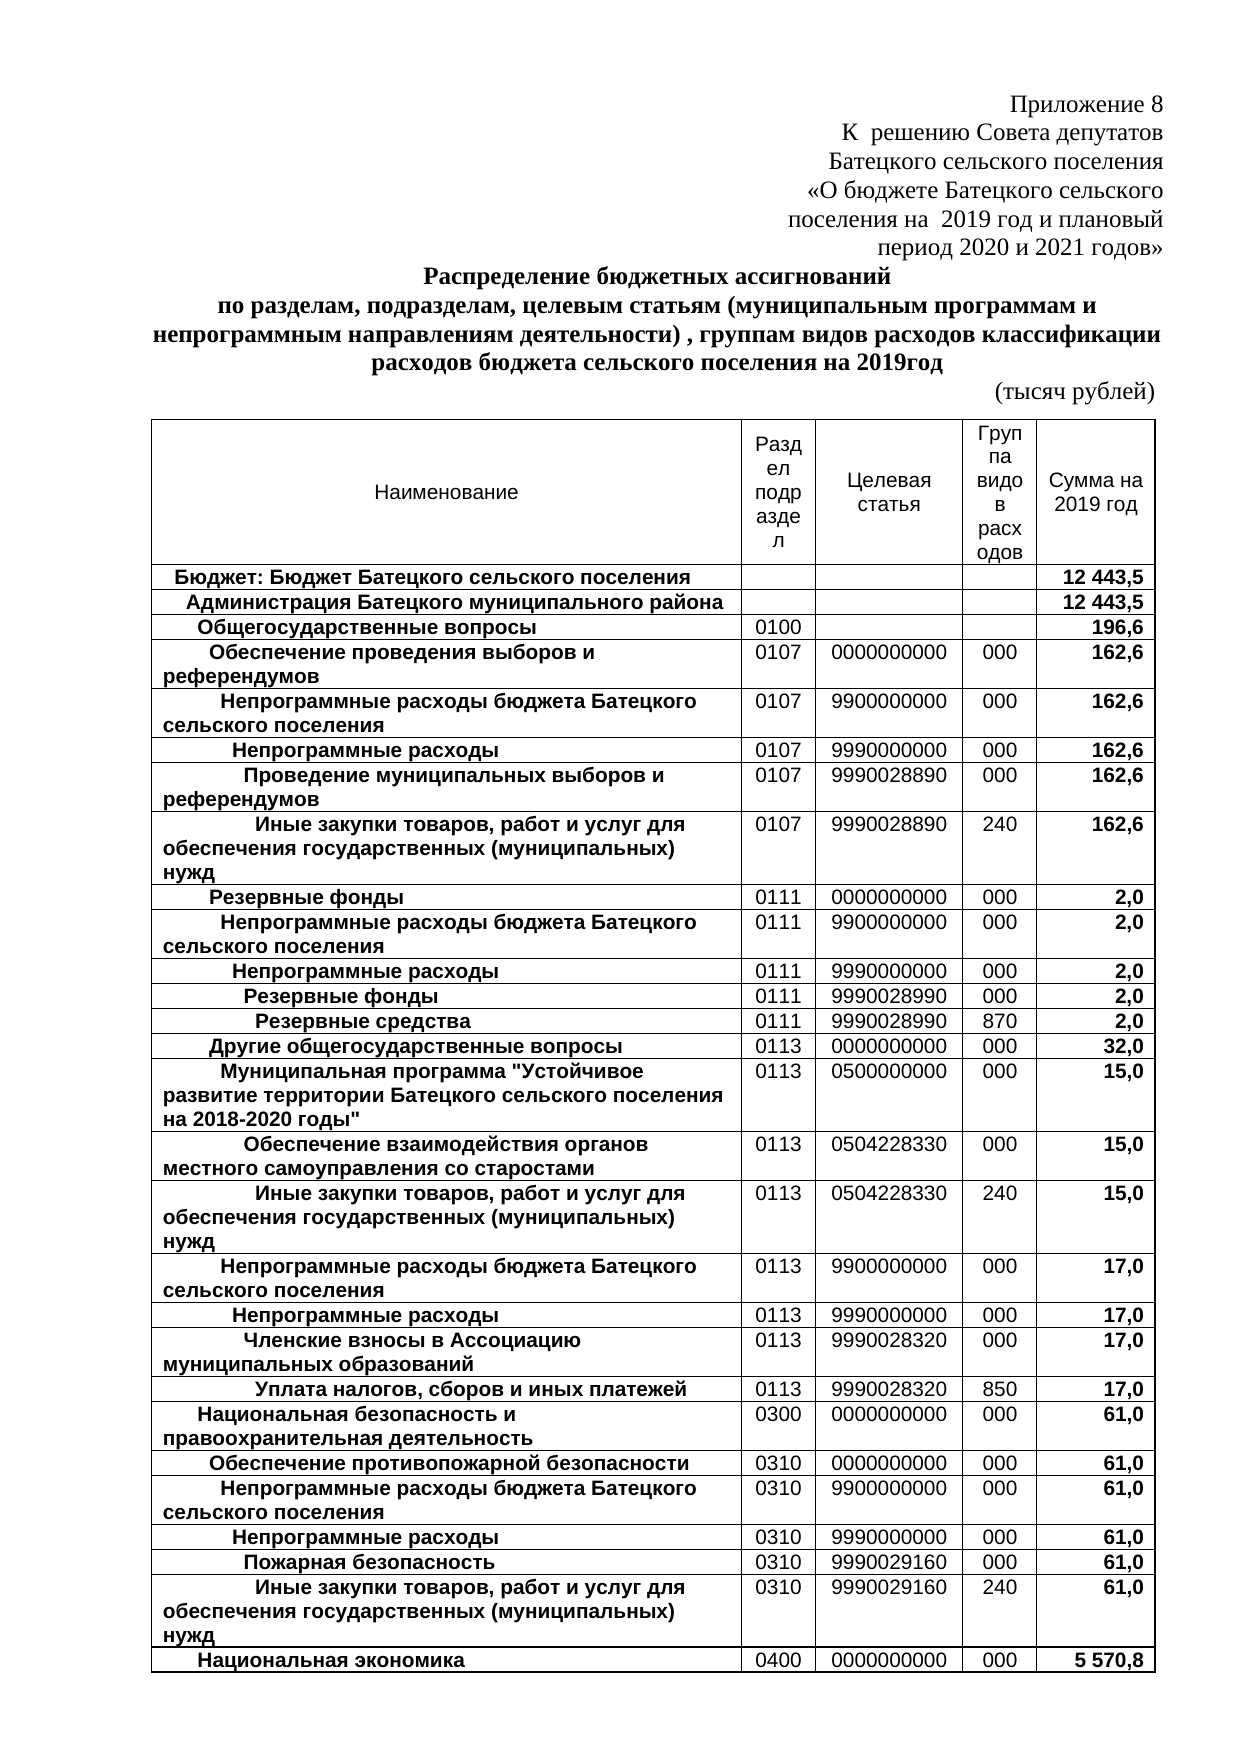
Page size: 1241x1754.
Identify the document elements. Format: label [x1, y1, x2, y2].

table_header [148, 89, 1167, 1672]
